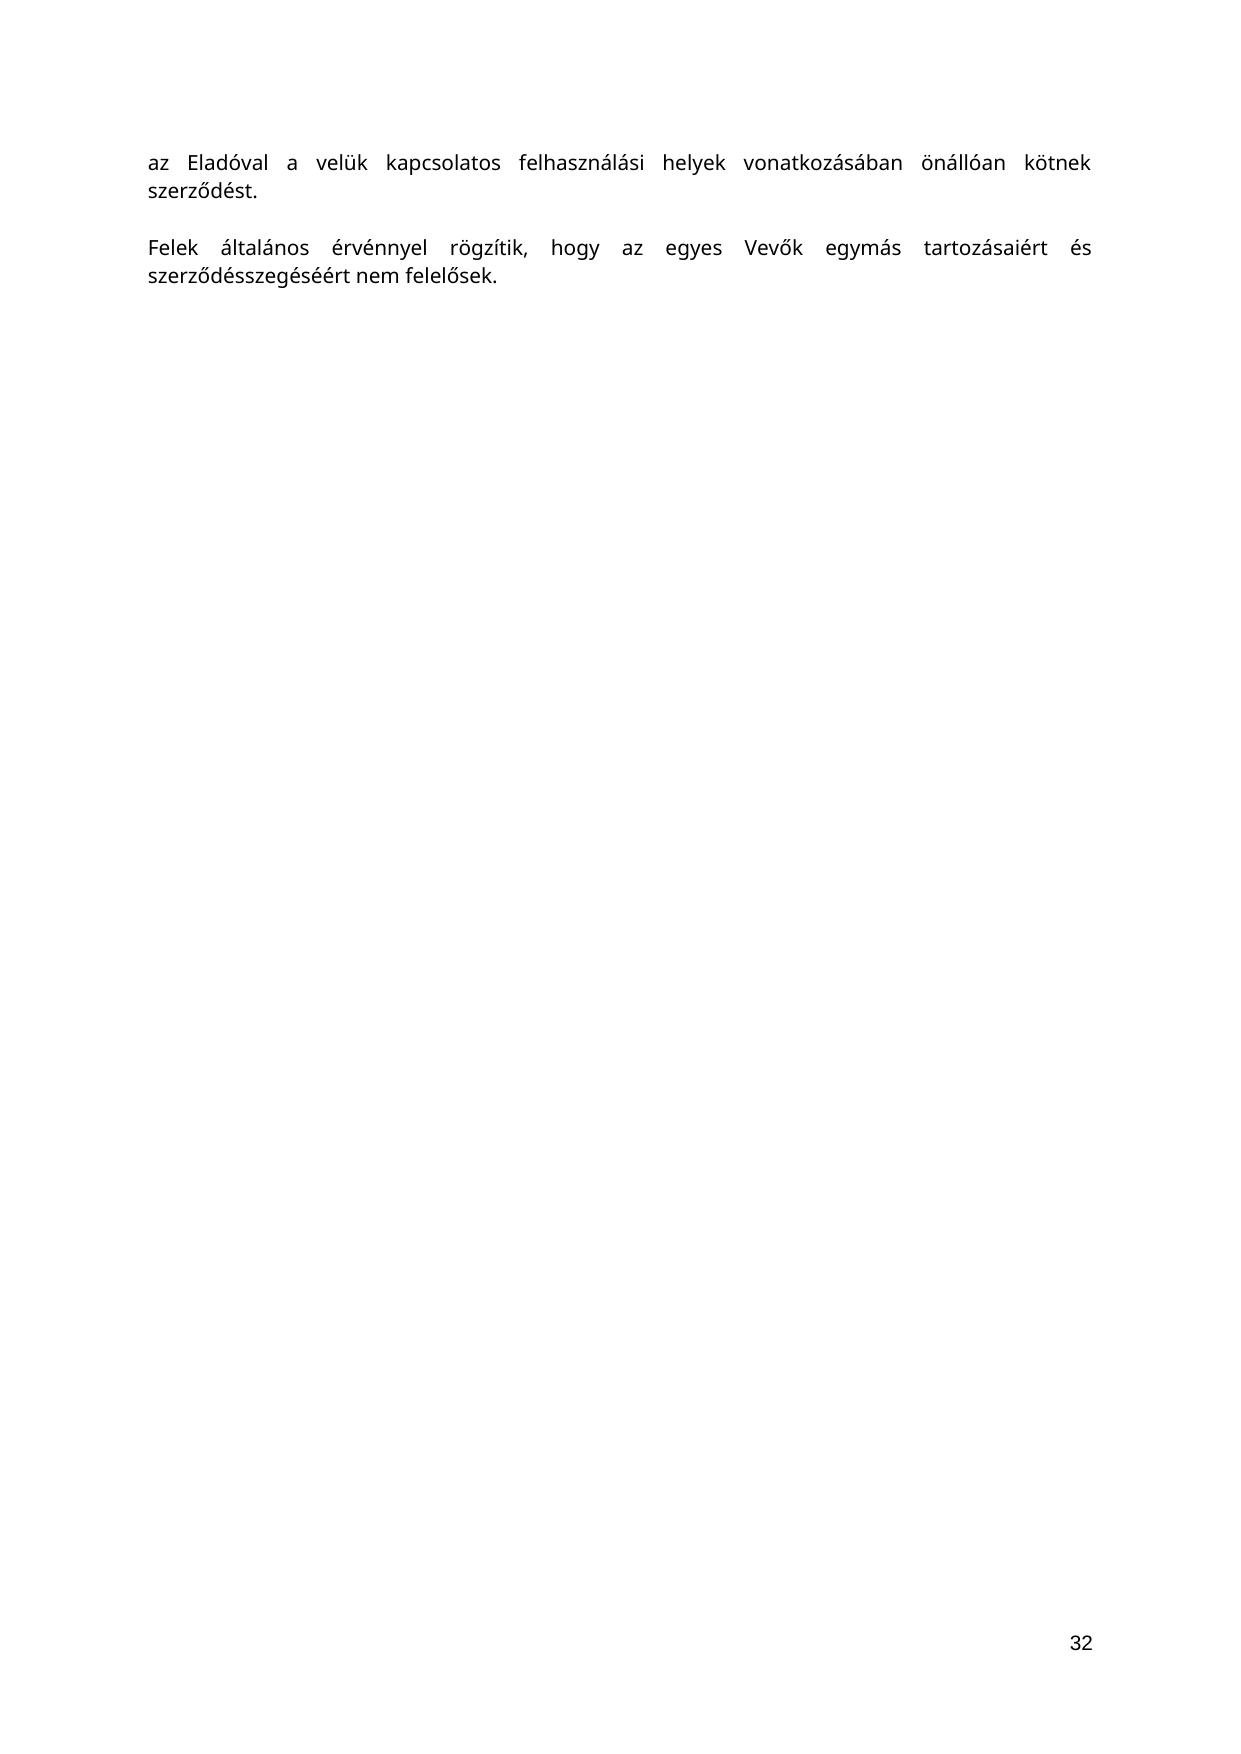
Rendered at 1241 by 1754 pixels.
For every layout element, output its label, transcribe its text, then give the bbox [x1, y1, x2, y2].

text Felek általános érvénnyel rögzítik, hogy az egyes Vevők egymás tartozásaiért és szerződésszegéséért nem felelősek. [148, 233, 1092, 290]
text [148, 148, 1092, 204]
